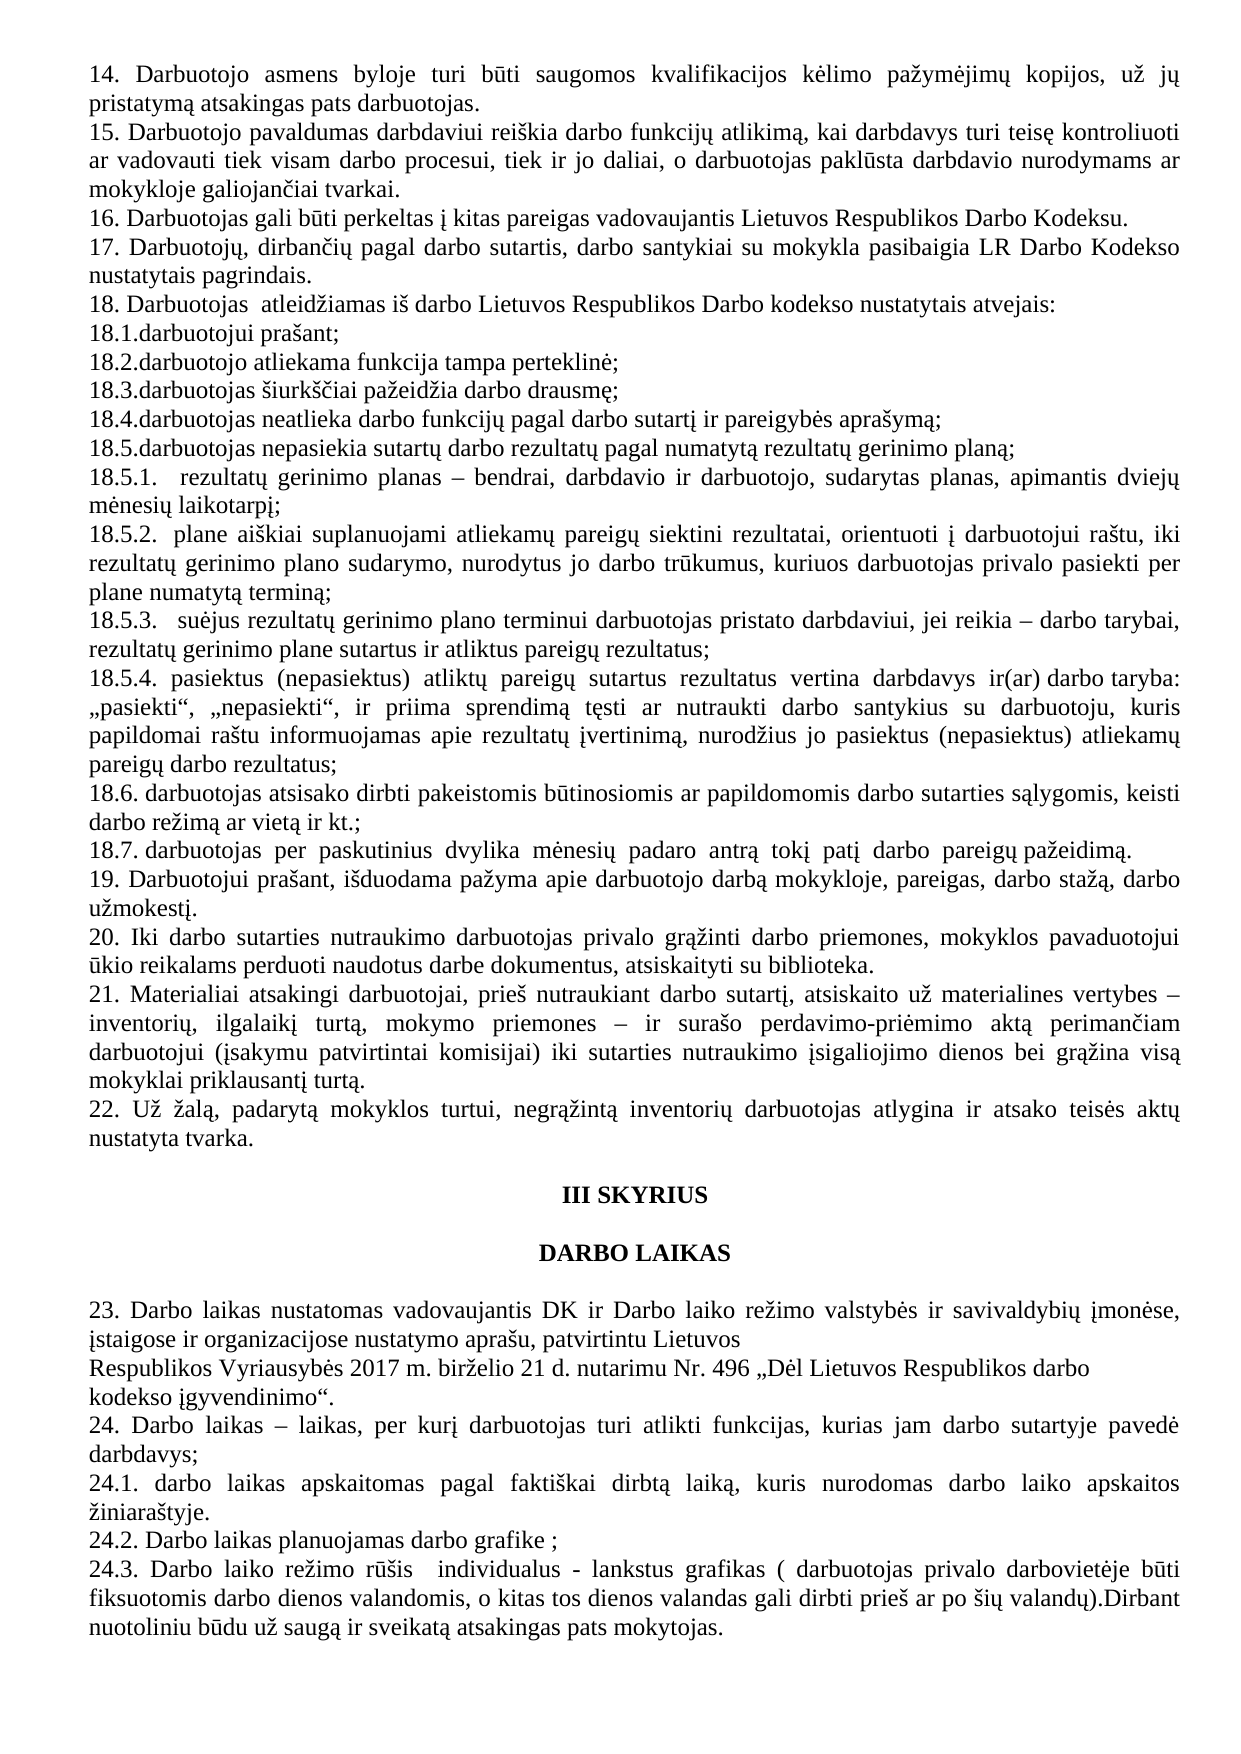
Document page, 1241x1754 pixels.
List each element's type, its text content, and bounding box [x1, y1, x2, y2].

text III SKYRIUS [89, 1180, 1181, 1209]
text 18.5.4. pasiektus (nepasiektus) atliktų pareigų sutartus rezultatus vertina darbdavys ir(ar) darbo taryba: „pasiekti“, „nepasiekti“, ir priima sprendimą tęsti ar nutraukti darbo santykius su darbuotoju, kuris papildomai raštu informuojamas apie rezultatų įvertinimą, nurodžius jo pasiektus (nepasiektus) atliekamų pareigų darbo rezultatus; [89, 663, 1181, 778]
text Respublikos Vyriausybės 2017 m. birželio 21 d. nutarimu Nr. 496 „Dėl Lietuvos Respublikos darbo [89, 1353, 1181, 1382]
text kodekso įgyvendinimo“. [89, 1382, 1181, 1410]
text 18.5.2. plane aiškiai suplanuojami atliekamų pareigų siektini rezultatai, orientuoti į darbuotojui raštu, iki rezultatų gerinimo plano sudarymo, nurodytus jo darbo trūkumus, kuriuos darbuotojas privalo pasiekti per plane numatytą terminą; [89, 519, 1181, 605]
text 21. Materialiai atsakingi darbuotojai, prieš nutraukiant darbo sutartį, atsiskaito už materialines vertybes – inventorių, ilgalaikį turtą, mokymo priemones – ir surašo perdavimo-priėmimo aktą perimančiam darbuotojui (įsakymu patvirtintai komisijai) iki sutarties nutraukimo įsigaliojimo dienos bei grąžina visą mokyklai priklausantį turtą. [89, 979, 1181, 1094]
text 18.4.darbuotojas neatlieka darbo funkcijų pagal darbo sutartį ir pareigybės aprašymą; [89, 404, 1181, 433]
text 18.7. darbuotojas per paskutinius dvylika mėnesių padaro antrą tokį patį darbo pareigų pažeidimą. [89, 835, 1181, 864]
text 18.5.3. suėjus rezultatų gerinimo plano terminui darbuotojas pristato darbdaviui, jei reikia – darbo tarybai, rezultatų gerinimo plane sutartus ir atliktus pareigų rezultatus; [89, 605, 1181, 663]
text 22. Už žalą, padarytą mokyklos turtui, negrąžintą inventorių darbuotojas atlygina ir atsako teisės aktų nustatyta tvarka. [89, 1094, 1181, 1152]
text 24.1. darbo laikas apskaitomas pagal faktiškai dirbtą laiką, kuris nurodomas darbo laiko apskaitos žiniaraštyje. [89, 1468, 1181, 1525]
text 16. Darbuotojas gali būti perkeltas į kitas pareigas vadovaujantis Lietuvos Respublikos Darbo Kodeksu. [89, 203, 1181, 232]
text 17. Darbuotojų, dirbančių pagal darbo sutartis, darbo santykiai su mokykla pasibaigia LR Darbo Kodekso nustatytais pagrindais. [89, 232, 1181, 289]
text 18.5.1. rezultatų gerinimo planas – bendrai, darbdavio ir darbuotojo, sudarytas planas, apimantis dviejų mėnesių laikotarpį; [89, 462, 1181, 519]
text 23. Darbo laikas nustatomas vadovaujantis DK ir Darbo laiko režimo valstybės ir savivaldybių įmonėse, įstaigose ir organizacijose nustatymo aprašu, patvirtintu Lietuvos [89, 1295, 1181, 1353]
text 24.3. Darbo laiko režimo rūšis individualus - lankstus grafikas ( darbuotojas privalo darbovietėje būti fiksuotomis darbo dienos valandomis, o kitas tos dienos valandas gali dirbti prieš ar po šių valandų).Dirbant nuotoliniu būdu už saugą ir sveikatą atsakingas pats mokytojas. [89, 1554, 1181, 1640]
text 18.2.darbuotojo atliekama funkcija tampa perteklinė; [89, 347, 1181, 375]
text 18.1.darbuotojui prašant; [89, 318, 1181, 347]
text 15. Darbuotojo pavaldumas darbdaviui reiškia darbo funkcijų atlikimą, kai darbdavys turi teisę kontroliuoti ar vadovauti tiek visam darbo procesui, tiek ir jo daliai, o darbuotojas paklūsta darbdavio nurodymams ar mokykloje galiojančiai tvarkai. [89, 117, 1181, 203]
text 24.2. Darbo laikas planuojamas darbo grafike ; [89, 1525, 1181, 1554]
text 20. Iki darbo sutarties nutraukimo darbuotojas privalo grąžinti darbo priemones, mokyklos pavaduotojui ūkio reikalams perduoti naudotus darbe dokumentus, atsiskaityti su biblioteka. [89, 922, 1181, 979]
text 18.5.darbuotojas nepasiekia sutartų darbo rezultatų pagal numatytą rezultatų gerinimo planą; [89, 433, 1181, 462]
text 24. Darbo laikas – laikas, per kurį darbuotojas turi atlikti funkcijas, kurias jam darbo sutartyje pavedė darbdavys; [89, 1410, 1181, 1468]
text DARBO LAIKAS [89, 1238, 1181, 1267]
text 14. Darbuotojo asmens byloje turi būti saugomos kvalifikacijos kėlimo pažymėjimų kopijos, už jų pristatymą atsakingas pats darbuotojas. [89, 59, 1181, 117]
text 18. Darbuotojas atleidžiamas iš darbo Lietuvos Respublikos Darbo kodekso nustatytais atvejais: [89, 289, 1181, 318]
text 18.6. darbuotojas atsisako dirbti pakeistomis būtinosiomis ar papildomomis darbo sutarties sąlygomis, keisti darbo režimą ar vietą ir kt.; [89, 778, 1181, 835]
text 18.3.darbuotojas šiurkščiai pažeidžia darbo drausmę; [89, 375, 1181, 404]
text 19. Darbuotojui prašant, išduodama pažyma apie darbuotojo darbą mokykloje, pareigas, darbo stažą, darbo užmokestį. [89, 864, 1181, 922]
